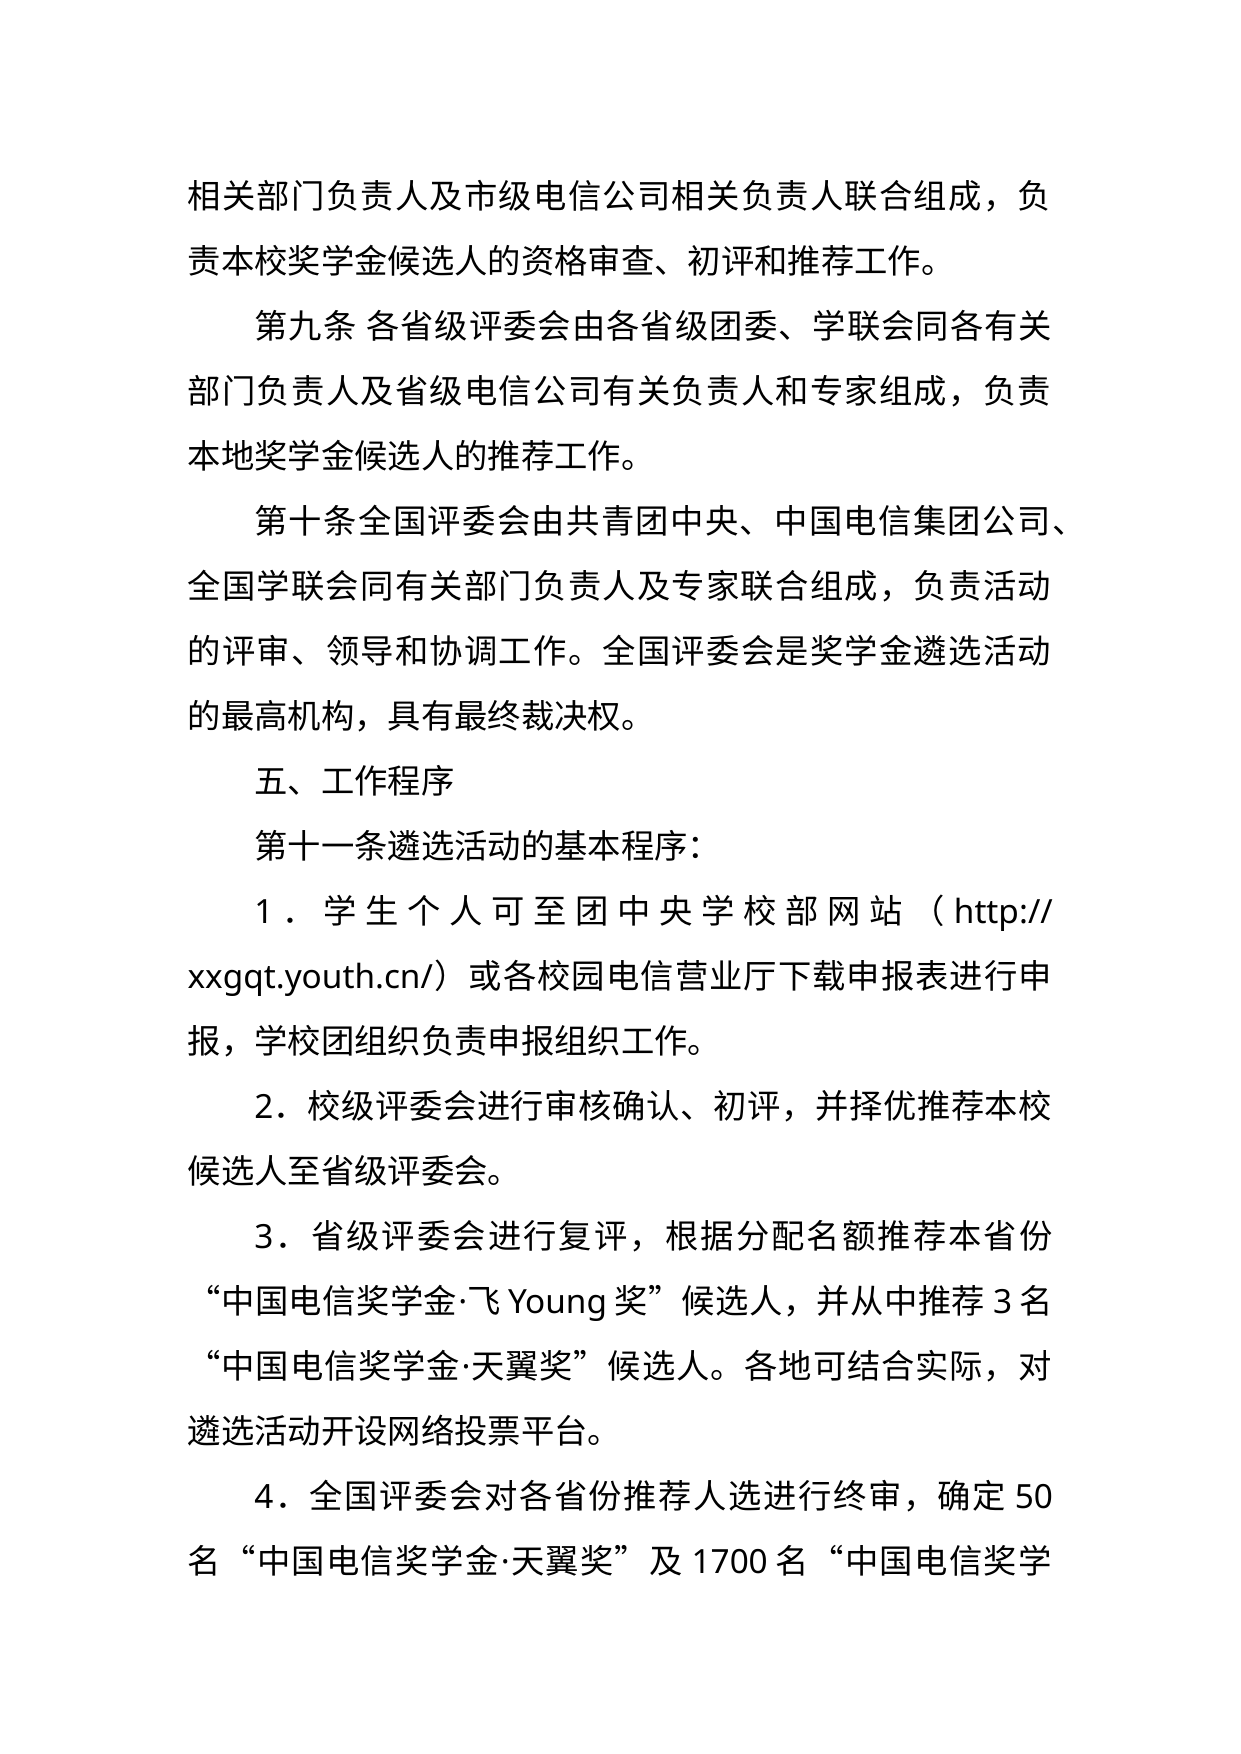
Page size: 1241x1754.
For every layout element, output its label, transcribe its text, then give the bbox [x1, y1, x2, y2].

text 第十条全国评委会由共青团中央、中国电信集团公司、全国学联会同有关部门负责人及专家联合组成，负责活动的评审、领导和协调工作。全国评委会是奖学金遴选活动的最高机构，具有最终裁决权。 [187, 487, 1053, 747]
text 第九条 各省级评委会由各省级团委、学联会同各有关部门负责人及省级电信公司有关负责人和专家组成，负责本地奖学金候选人的推荐工作。 [187, 292, 1053, 487]
text 1．学生个人可至团中央学校部网站（http://xxgqt.youth.cn/）或各校园电信营业厅下载申报表进行申报，学校团组织负责申报组织工作。 [187, 877, 1053, 1072]
text 第十一条遴选活动的基本程序： [187, 812, 1053, 877]
text 3．省级评委会进行复评，根据分配名额推荐本省份“中国电信奖学金·飞Young奖”候选人，并从中推荐3名“中国电信奖学金·天翼奖”候选人。各地可结合实际，对遴选活动开设网络投票平台。 [187, 1202, 1053, 1462]
text 五、工作程序 [187, 747, 1053, 812]
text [187, 1462, 1053, 1592]
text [187, 162, 1053, 292]
text 2．校级评委会进行审核确认、初评，并择优推荐本校候选人至省级评委会。 [187, 1072, 1053, 1202]
